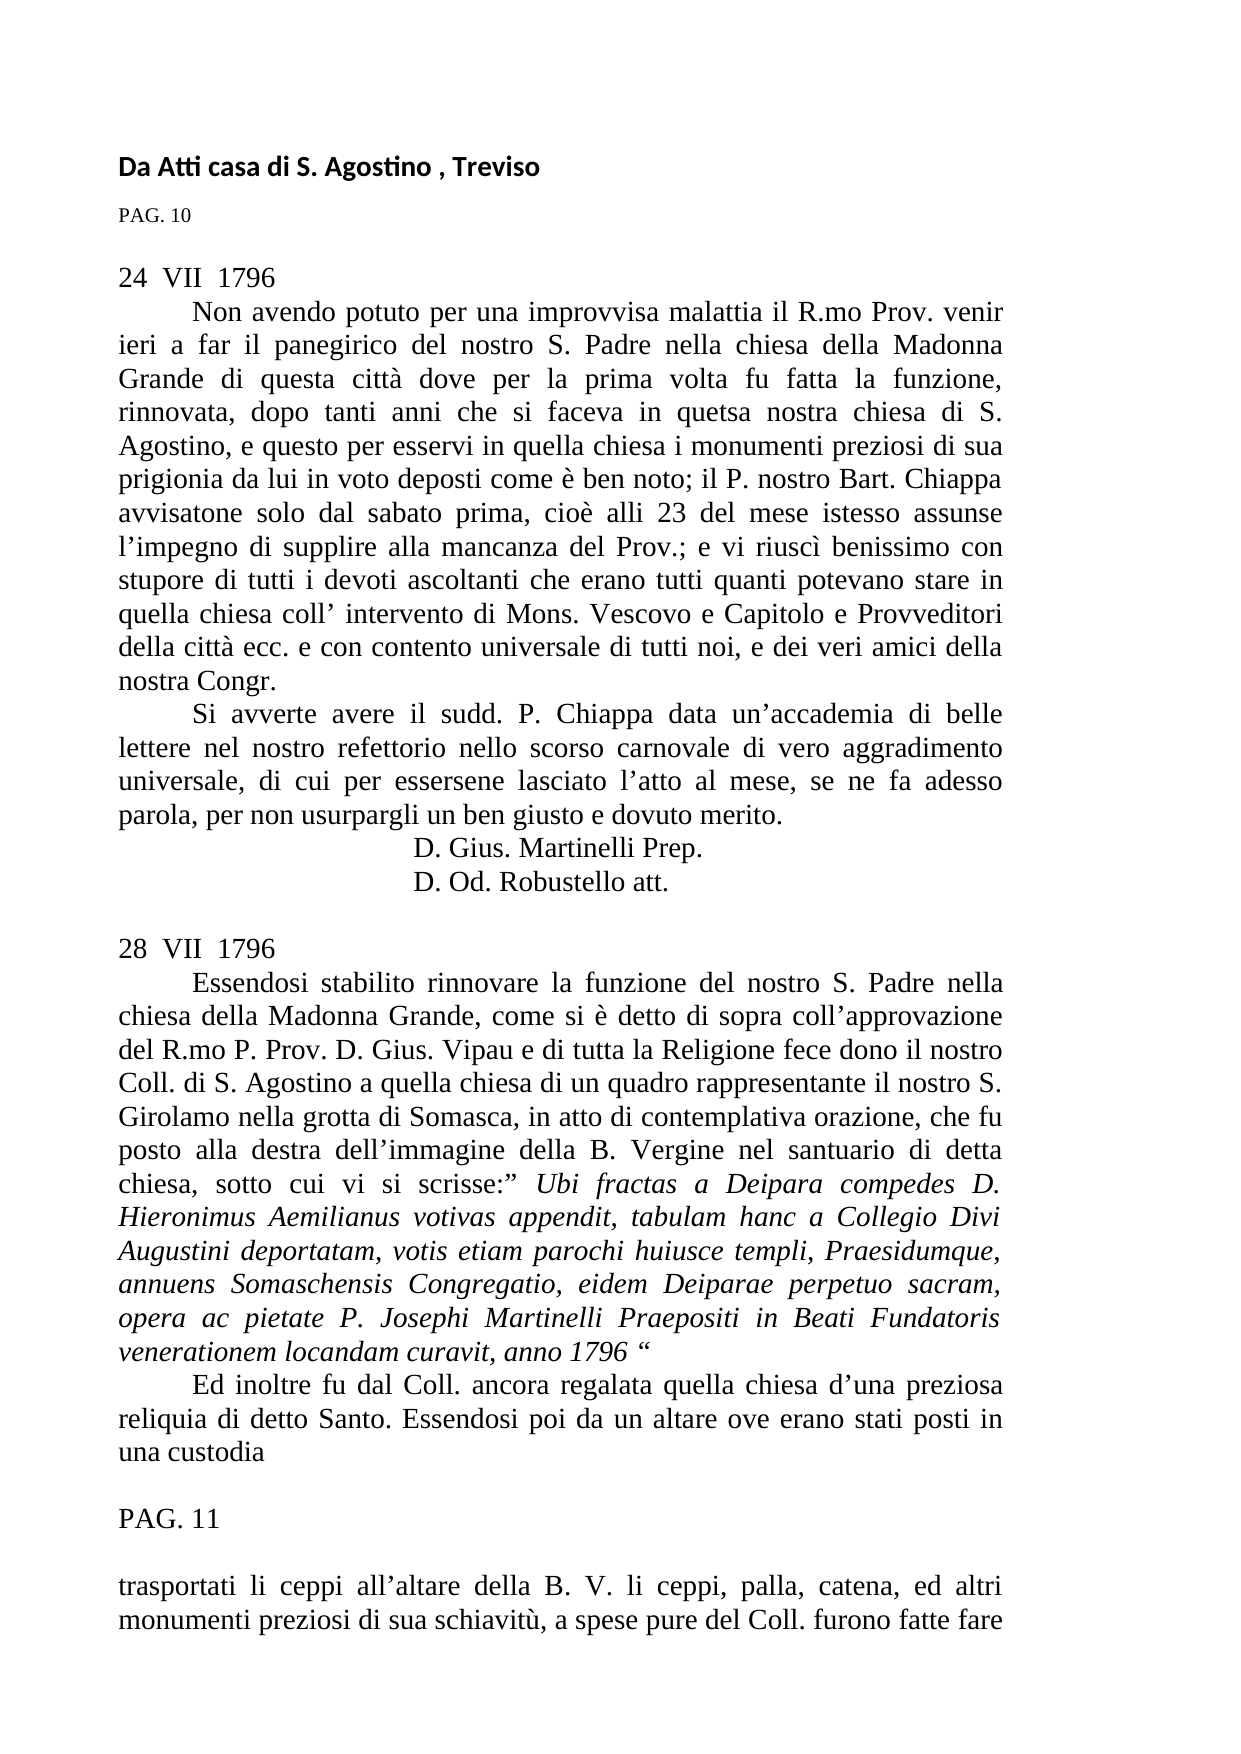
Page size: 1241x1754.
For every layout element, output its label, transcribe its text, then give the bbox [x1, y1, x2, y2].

text 24 VII 1796 [118, 260, 1004, 294]
text Si avverte avere il sudd. P. Chiappa data un’accademia di belle lettere nel nostro refettorio nello scorso carnovale di vero aggradimento universale, di cui per essersene lasciato l’atto al mese, se ne fa adesso parola, per non usurpargli un ben giusto e dovuto merito. [118, 696, 1004, 831]
text Da Atti casa di S. Agostino , Treviso [118, 148, 1004, 183]
text Non avendo potuto per una improvvisa malattia il R.mo Prov. venir ieri a far il panegirico del nostro S. Padre nella chiesa della Madonna Grande di questa città dove per la prima volta fu fatta la funzione, rinnovata, dopo tanti anni che si faceva in quetsa nostra chiesa di S. Agostino, e questo per esservi in quella chiesa i monumenti preziosi di sua prigionia da lui in voto deposti come è ben noto; il P. nostro Bart. Chiappa avvisatone solo dal sabato prima, cioè alli 23 del mese istesso assunse l’impegno di supplire alla mancanza del Prov.; e vi riuscì benissimo con stupore di tutti i devoti ascoltanti che erano tutti quanti potevano stare in quella chiesa coll’ intervento di Mons. Vescovo e Capitolo e Provveditori della città ecc. e con contento universale di tutti noi, e dei veri amici della nostra Congr. [118, 294, 1004, 696]
text PAG. 11 [118, 1501, 1004, 1535]
text Ed inoltre fu dal Coll. ancora regalata quella chiesa d’una preziosa reliquia di detto Santo. Essendosi poi da un altare ove erano stati posti in una custodia [118, 1367, 1004, 1468]
text PAG. 10 [118, 203, 1063, 227]
text D. Gius. Martinelli Prep. [118, 831, 1004, 864]
text D. Od. Robustello att. [118, 864, 1004, 898]
text Essendosi stabilito rinnovare la funzione del nostro S. Padre nella chiesa della Madonna Grande, come si è detto di sopra coll’approvazione del R.mo P. Prov. D. Gius. Vipau e di tutta la Religione fece dono il nostro Coll. di S. Agostino a quella chiesa di un quadro rappresentante il nostro S. Girolamo nella grotta di Somasca, in atto di contemplativa orazione, che fu posto alla destra dell’immagine della B. Vergine nel santuario di detta chiesa, sotto cui vi si scrisse:” Ubi fractas a Deipara compedes D. Hieronimus Aemilianus votivas appendit, tabulam hanc a Collegio Divi Augustini deportatam, votis etiam parochi huiusce templi, Praesidumque, annuens Somaschensis Congregatio, eidem Deiparae perpetuo sacram, opera ac pietate P. Josephi Martinelli Praepositi in Beati Fundatoris venerationem locandam curavit, anno 1796 “ [118, 965, 1004, 1367]
text 28 VII 1796 [118, 931, 1004, 965]
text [118, 1568, 1004, 1636]
